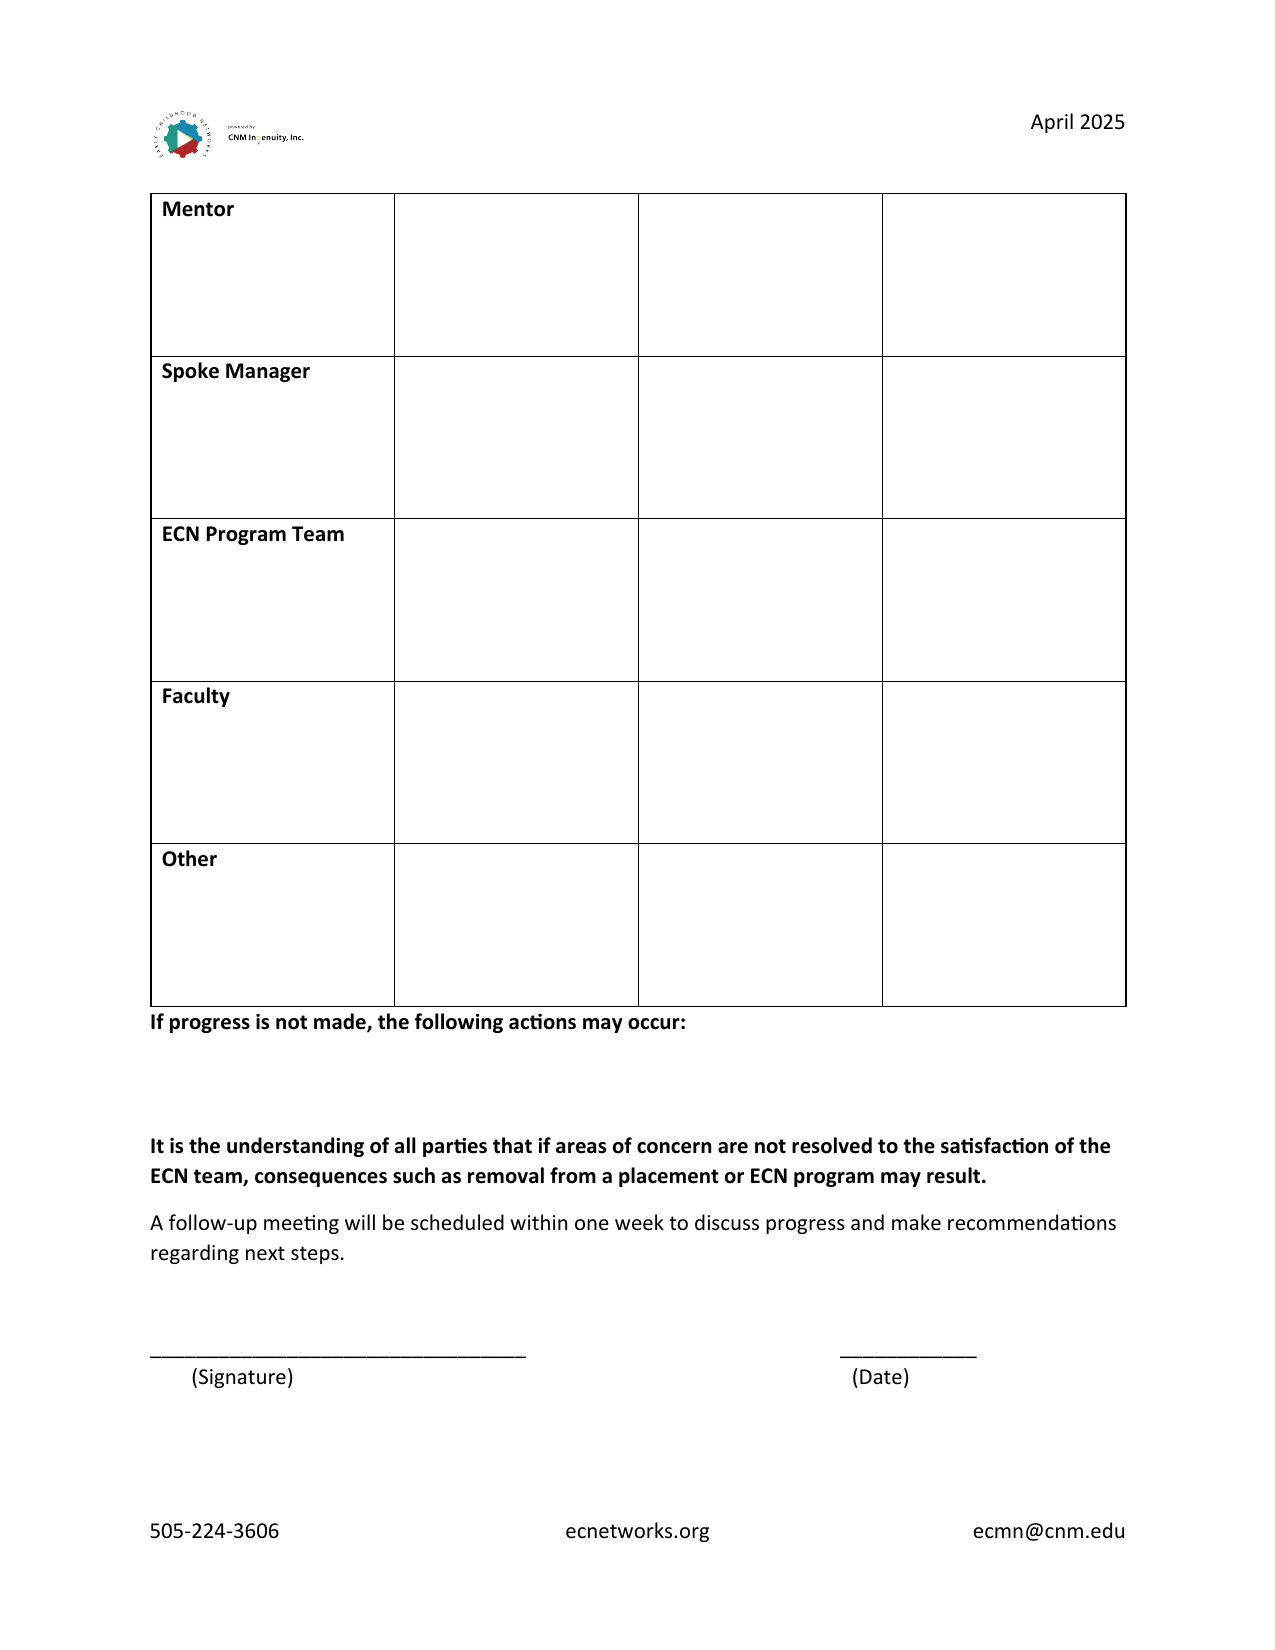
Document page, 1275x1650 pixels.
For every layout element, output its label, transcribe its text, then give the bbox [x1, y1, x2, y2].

table_cell [883, 194, 1125, 356]
table_cell [395, 844, 638, 1006]
table_cell [883, 682, 1125, 843]
table_cell [883, 844, 1125, 1006]
table_cell [883, 357, 1125, 518]
table_cell [395, 357, 638, 518]
table_cell ECN Program Team [152, 519, 394, 681]
table_cell Other [152, 844, 394, 1006]
text If progress is not made, the following actions may occur: [150, 1007, 1125, 1035]
table_cell [639, 194, 882, 356]
table_cell [639, 844, 882, 1006]
table_cell Faculty [152, 682, 394, 843]
text A follow-up meeting will be scheduled within one week to discuss progress and make recommendations regarding next steps. [150, 1208, 1125, 1266]
picture [150, 107, 306, 165]
text _________________________________ ____________ (Signature) (Date) [150, 1332, 1125, 1390]
table_cell [639, 682, 882, 843]
text It is the understanding of all parties that if areas of concern are not resolved to the satisfaction of the ECN team, consequences such as removal from a placement or ECN program may result. [150, 1131, 1125, 1189]
table_cell Spoke Manager [152, 357, 394, 518]
table_cell [395, 519, 638, 681]
table_cell [639, 357, 882, 518]
table_cell [883, 519, 1125, 681]
table_cell [639, 519, 882, 681]
table_cell Mentor [152, 194, 394, 356]
table_cell [395, 194, 638, 356]
table_cell [395, 682, 638, 843]
